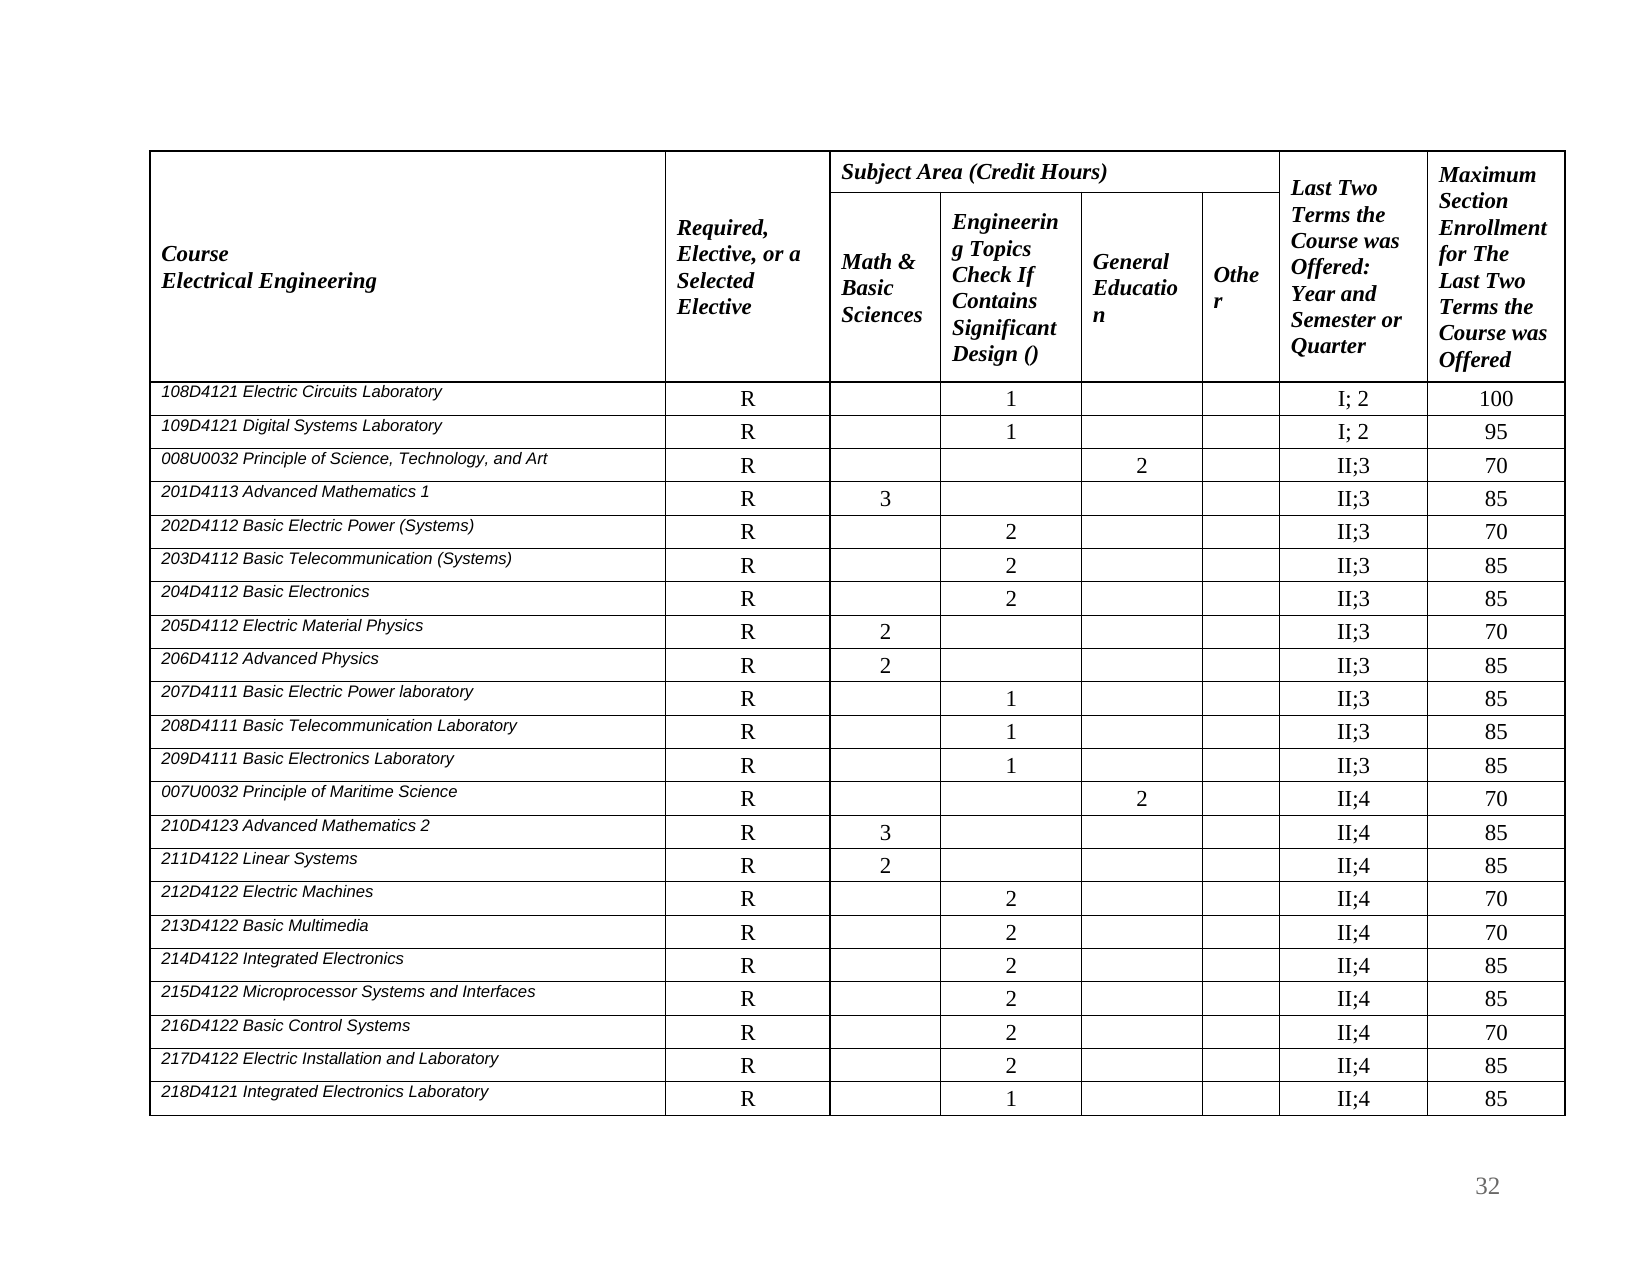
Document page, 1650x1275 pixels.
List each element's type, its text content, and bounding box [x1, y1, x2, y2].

table_cell 85 [1428, 482, 1564, 514]
table_cell [831, 1049, 940, 1081]
table_cell II;3 [1280, 549, 1427, 581]
table_cell [1203, 449, 1279, 481]
table_cell General Education [1082, 193, 1202, 381]
table_cell [941, 782, 1081, 814]
table_cell [1082, 516, 1202, 548]
table_cell 85 [1428, 749, 1564, 781]
table_cell 217D4122 Electric Installation and Laboratory [151, 1049, 665, 1081]
table_cell 85 [1428, 682, 1564, 714]
table_cell 70 [1428, 916, 1564, 948]
table_cell II;4 [1280, 782, 1427, 814]
table_cell R [666, 982, 829, 1014]
table_cell 2 [941, 949, 1081, 981]
table_cell I; 2 [1280, 383, 1427, 414]
table_cell R [666, 1049, 829, 1081]
table_cell 2 [941, 1016, 1081, 1048]
table_cell [831, 682, 940, 714]
table_cell R [666, 616, 829, 648]
table_cell [1203, 482, 1279, 514]
table_cell II;3 [1280, 582, 1427, 614]
table_header Last Two Terms the Course was Offered: Year and Semester or Quarter [1280, 152, 1427, 381]
table_cell [1082, 849, 1202, 881]
table_cell [941, 616, 1081, 648]
table_cell [1082, 416, 1202, 448]
table_cell [1203, 682, 1279, 714]
table_cell 206D4112 Advanced Physics [151, 649, 665, 681]
table_cell [831, 982, 940, 1014]
table_cell [1082, 482, 1202, 514]
table_cell 218D4121 Integrated Electronics Laboratory [151, 1082, 665, 1114]
table_cell 215D4122 Microprocessor Systems and Interfaces [151, 982, 665, 1014]
table_cell 85 [1428, 816, 1564, 848]
table_cell R [666, 816, 829, 848]
table_cell R [666, 949, 829, 981]
table_cell 85 [1428, 716, 1564, 748]
table_cell R [666, 716, 829, 748]
table_cell Engineering Topics Check If Contains Significant Design () [941, 193, 1081, 381]
table_cell [1203, 849, 1279, 881]
table_cell 2 [941, 549, 1081, 581]
table_cell 2 [941, 582, 1081, 614]
table_cell [1203, 616, 1279, 648]
table_cell 2 [941, 516, 1081, 548]
table_cell [831, 916, 940, 948]
table_cell [831, 1082, 940, 1114]
table_cell R [666, 549, 829, 581]
table_cell [1203, 949, 1279, 981]
table_cell II;4 [1280, 1049, 1427, 1081]
table_cell [1082, 749, 1202, 781]
table_cell [1082, 649, 1202, 681]
table_cell II;3 [1280, 682, 1427, 714]
table_cell [1203, 716, 1279, 748]
table_cell R [666, 1016, 829, 1048]
table_cell [1082, 816, 1202, 848]
table_cell [1082, 716, 1202, 748]
table_cell R [666, 649, 829, 681]
table_cell II;4 [1280, 816, 1427, 848]
table_cell 70 [1428, 882, 1564, 914]
table_cell 70 [1428, 1016, 1564, 1048]
table_cell 2 [941, 916, 1081, 948]
table_cell [1082, 682, 1202, 714]
table_cell [831, 749, 940, 781]
table_cell 205D4112 Electric Material Physics [151, 616, 665, 648]
table_cell 216D4122 Basic Control Systems [151, 1016, 665, 1048]
table_cell 2 [831, 649, 940, 681]
table_cell R [666, 882, 829, 914]
table_cell 213D4122 Basic Multimedia [151, 916, 665, 948]
table_cell [831, 782, 940, 814]
table_cell II;3 [1280, 716, 1427, 748]
table_cell [1203, 416, 1279, 448]
table_cell 95 [1428, 416, 1564, 448]
table_cell [941, 649, 1081, 681]
table_cell [831, 882, 940, 914]
table_cell II;4 [1280, 882, 1427, 914]
table_cell [1203, 982, 1279, 1014]
table_cell [1082, 882, 1202, 914]
table_cell 70 [1428, 782, 1564, 814]
table_cell 85 [1428, 649, 1564, 681]
table_cell [1203, 916, 1279, 948]
table_cell R [666, 682, 829, 714]
table_cell [941, 482, 1081, 514]
table_cell R [666, 749, 829, 781]
table_cell 70 [1428, 616, 1564, 648]
table_cell II;3 [1280, 449, 1427, 481]
table_cell 201D4113 Advanced Mathematics 1 [151, 482, 665, 514]
table_cell 210D4123 Advanced Mathematics 2 [151, 816, 665, 848]
table_cell 212D4122 Electric Machines [151, 882, 665, 914]
table_cell [831, 582, 940, 614]
table_cell 2 [831, 616, 940, 648]
table_cell II;4 [1280, 949, 1427, 981]
table_cell R [666, 383, 829, 414]
table_cell 1 [941, 682, 1081, 714]
table_cell [1082, 383, 1202, 414]
table_header Maximum Section Enrollment for The Last Two Terms the Course was Offered [1428, 152, 1564, 381]
table_cell [1082, 1016, 1202, 1048]
table_cell 1 [941, 716, 1081, 748]
table_cell I; 2 [1280, 416, 1427, 448]
table_cell [1203, 383, 1279, 414]
table_cell 85 [1428, 1082, 1564, 1114]
table_cell II;4 [1280, 916, 1427, 948]
table_cell 3 [831, 816, 940, 848]
table_cell [831, 416, 940, 448]
table_cell R [666, 416, 829, 448]
table_cell Other [1203, 193, 1279, 381]
table_cell 108D4121 Electric Circuits Laboratory [151, 383, 665, 414]
table_cell [1203, 882, 1279, 914]
table_cell 007U0032 Principle of Maritime Science [151, 782, 665, 814]
table_cell 008U0032 Principle of Science, Technology, and Art [151, 449, 665, 481]
table_cell [1203, 516, 1279, 548]
table_cell 209D4111 Basic Electronics Laboratory [151, 749, 665, 781]
table_cell [1082, 982, 1202, 1014]
table_cell 2 [831, 849, 940, 881]
table_cell II;4 [1280, 1016, 1427, 1048]
table_cell [941, 849, 1081, 881]
table_cell 85 [1428, 582, 1564, 614]
table_cell II;3 [1280, 616, 1427, 648]
table_cell R [666, 916, 829, 948]
table_cell 85 [1428, 1049, 1564, 1081]
table_cell II;3 [1280, 749, 1427, 781]
table_cell [831, 1016, 940, 1048]
table_cell [1082, 916, 1202, 948]
table_cell 85 [1428, 949, 1564, 981]
table_cell [1082, 949, 1202, 981]
table_header Required, Elective, or a Selected Elective [666, 152, 829, 381]
table_cell II;4 [1280, 1082, 1427, 1114]
table_cell 207D4111 Basic Electric Power laboratory [151, 682, 665, 714]
table_cell 211D4122 Linear Systems [151, 849, 665, 881]
table_cell 2 [941, 982, 1081, 1014]
table_cell 2 [1082, 449, 1202, 481]
table_cell 2 [941, 1049, 1081, 1081]
table_cell II;4 [1280, 849, 1427, 881]
table_cell 214D4122 Integrated Electronics [151, 949, 665, 981]
table_cell 85 [1428, 982, 1564, 1014]
table_cell R [666, 782, 829, 814]
table_cell [1082, 1049, 1202, 1081]
table_header Course Electrical Engineering [151, 152, 665, 381]
table_cell [941, 816, 1081, 848]
table_cell [831, 383, 940, 414]
table_cell 1 [941, 416, 1081, 448]
table_cell [831, 549, 940, 581]
table_cell [941, 449, 1081, 481]
table_cell [831, 949, 940, 981]
table_cell R [666, 482, 829, 514]
table_header Subject Area (Credit Hours) [831, 152, 1279, 192]
table_cell 202D4112 Basic Electric Power (Systems) [151, 516, 665, 548]
table_cell 100 [1428, 383, 1564, 414]
table_cell 1 [941, 1082, 1081, 1114]
table_cell 208D4111 Basic Telecommunication Laboratory [151, 716, 665, 748]
table_cell [831, 449, 940, 481]
table_cell II;3 [1280, 482, 1427, 514]
table_cell 85 [1428, 549, 1564, 581]
table_cell II;3 [1280, 649, 1427, 681]
table_cell II;4 [1280, 982, 1427, 1014]
table_cell [1082, 582, 1202, 614]
table_cell R [666, 582, 829, 614]
table_cell [1082, 549, 1202, 581]
table_cell [1203, 749, 1279, 781]
table_cell 109D4121 Digital Systems Laboratory [151, 416, 665, 448]
table_cell [1203, 782, 1279, 814]
table_cell R [666, 449, 829, 481]
table_cell II;3 [1280, 516, 1427, 548]
table_cell Math & Basic Sciences [831, 193, 940, 381]
table_cell [1082, 616, 1202, 648]
table_cell 85 [1428, 849, 1564, 881]
table_cell R [666, 1082, 829, 1114]
table_cell [1203, 649, 1279, 681]
table_cell [1203, 1016, 1279, 1048]
table_cell [831, 716, 940, 748]
table_cell 70 [1428, 516, 1564, 548]
table_cell 1 [941, 383, 1081, 414]
table_cell [1203, 1082, 1279, 1114]
table_cell [831, 516, 940, 548]
table_cell [1203, 816, 1279, 848]
table_cell [1203, 1049, 1279, 1081]
table_cell 204D4112 Basic Electronics [151, 582, 665, 614]
table_cell R [666, 849, 829, 881]
table_cell 3 [831, 482, 940, 514]
table_cell R [666, 516, 829, 548]
table_cell [1203, 582, 1279, 614]
table_cell 2 [941, 882, 1081, 914]
table_cell 70 [1428, 449, 1564, 481]
table_cell [1082, 1082, 1202, 1114]
table_cell 2 [1082, 782, 1202, 814]
table_cell 203D4112 Basic Telecommunication (Systems) [151, 549, 665, 581]
table_cell 1 [941, 749, 1081, 781]
table_cell [1203, 549, 1279, 581]
